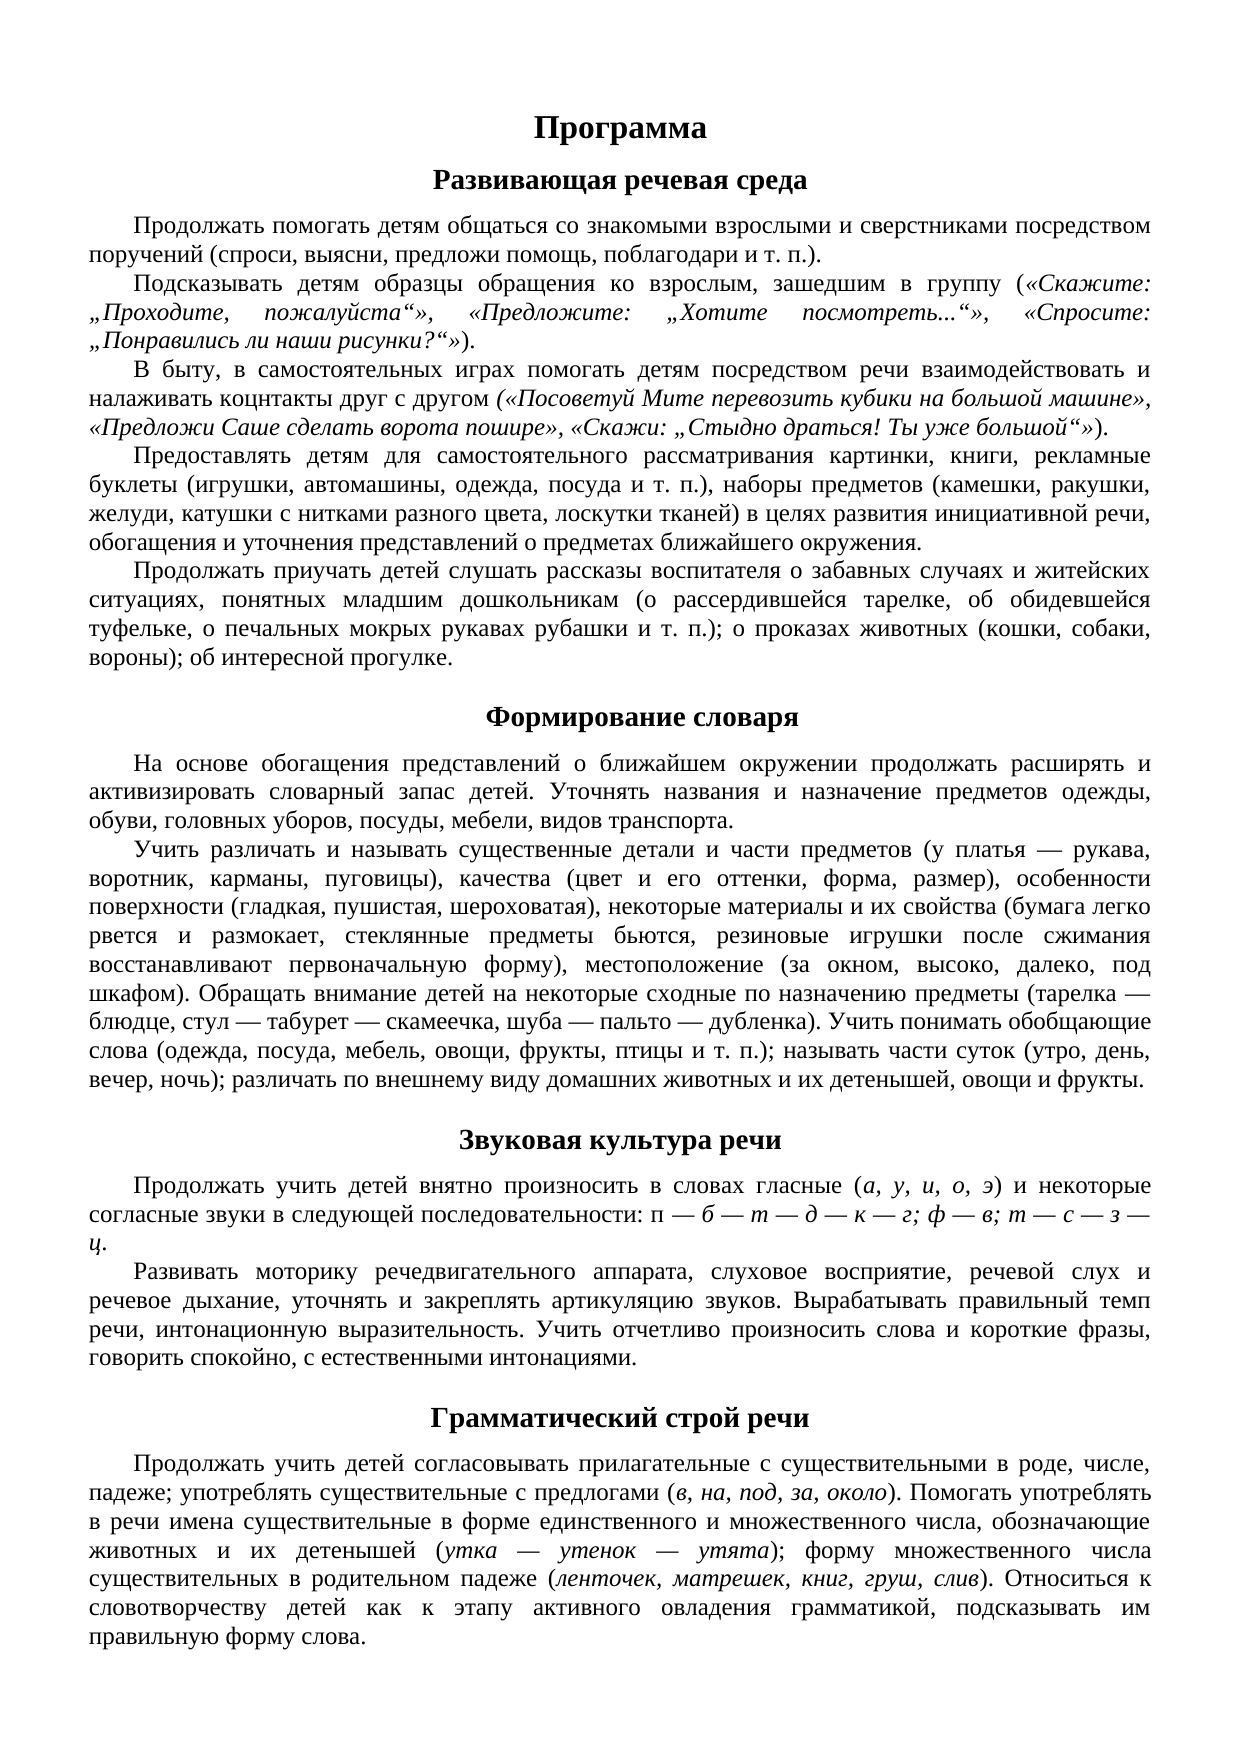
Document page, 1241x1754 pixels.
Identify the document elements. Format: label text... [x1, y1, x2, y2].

text Продолжать учить детей внятно произносить в словах гласные (а, у, и, о, э) и некоторые согласные звуки в следующей последовательности: п — б — т — д — к — г; ф — в; т — с — з — ц. [89, 1170, 1152, 1256]
text Учить различать и называть существенные детали и части предметов (у платья — рукава, воротник, карманы, пуговицы), качества (цвет и его оттенки, форма, размер), особенности поверхности (гладкая, пушистая, шероховатая), некоторые материалы и их свойства (бумага легко рвется и размокает, стеклянные предметы бьются, резиновые игрушки после сжимания восстанавливают первоначальную форму), местоположение (за окном, высоко, далеко, под шкафом). Обращать внимание детей на некоторые сходные по назначению предметы (тарелка — блюдце, стул — табурет — скамеечка, шуба — пальто — дубленка). Учить понимать обобщающие слова (одежда, посуда, мебель, овощи, фрукты, птицы и т. п.); называть части суток (утро, день, вечер, ночь); различать по внешнему виду домашних животных и их детенышей, овощи и фрукты. [89, 834, 1152, 1093]
text На основе обогащения представлений о ближайшем окружении продолжать расширять и активизировать словарный запас детей. Уточнять названия и назначение предметов одежды, обуви, головных уборов, посуды, мебели, видов транспорта. [89, 748, 1152, 834]
text Формирование словаря [89, 699, 1152, 733]
text Развивающая речевая среда [89, 162, 1152, 196]
text В быту, в самостоятельных играх помогать детям посредством речи взаимодействовать и налаживать коцнтакты друг с другом («Посоветуй Мите перевозить кубики на большой машине», «Предложи Саше сделать ворота пошире», «Скажи: „Стыдно драться! Ты уже большой“»). [89, 354, 1152, 440]
text Звуковая культура речи [89, 1122, 1152, 1155]
text Продолжать учить детей согласовывать прилагательные с существительными в роде, числе, падеже; употреблять существительные с предлогами (в, на, под, за, около). Помогать употреблять в речи имена существительные в форме единственного и множественного числа, обозначающие животных и их детенышей (утка — утенок — утята); форму множественного числа существительных в родительном падеже (ленточек, матрешек, книг, груш, слив). Относиться к словотворчеству детей как к этапу активного овладения грамматикой, подсказывать им правильную форму слова. [89, 1448, 1152, 1650]
text Продолжать приучать детей слушать рассказы воспитателя о забавных случаях и житейских ситуациях, понятных младшим дошкольникам (о рассердившейся тарелке, об обидевшейся туфельке, о печальных мокрых рукавах рубашки и т. п.); о проказах животных (кошки, собаки, вороны); об интересной прогулке. [89, 555, 1152, 670]
text Подсказывать детям образцы обращения ко взрослым, зашедшим в группу («Скажите: „Проходите, пожалуйста“», «Предложите: „Хотите посмотреть...“», «Спросите: „Понравились ли наши рисунки?“»). [89, 268, 1152, 354]
text Грамматический строй речи [89, 1400, 1152, 1434]
text Развивать моторику речедвигательного аппарата, слуховое восприятие, речевой слух и речевое дыхание, уточнять и закреплять артикуляцию звуков. Вырабатывать правильный темп речи, интонационную выразительность. Учить отчетливо произносить слова и короткие фразы, говорить спокойно, с естественными интонациями. [89, 1256, 1152, 1371]
text Продолжать помогать детям общаться со знакомыми взрослыми и сверстниками посредством поручений (спроси, выясни, предложи помощь, поблагодари и т. п.). [89, 210, 1152, 268]
text Программа [89, 107, 1152, 146]
text Предоставлять детям для самостоятельного рассматривания картинки, книги, рекламные буклеты (игрушки, автомашины, одежда, посуда и т. п.), наборы предметов (камешки, ракушки, желуди, катушки с нитками разного цвета, лоскутки тканей) в целях развития инициативной речи, обогащения и уточнения представлений о предметах ближайшего окружения. [89, 440, 1152, 555]
